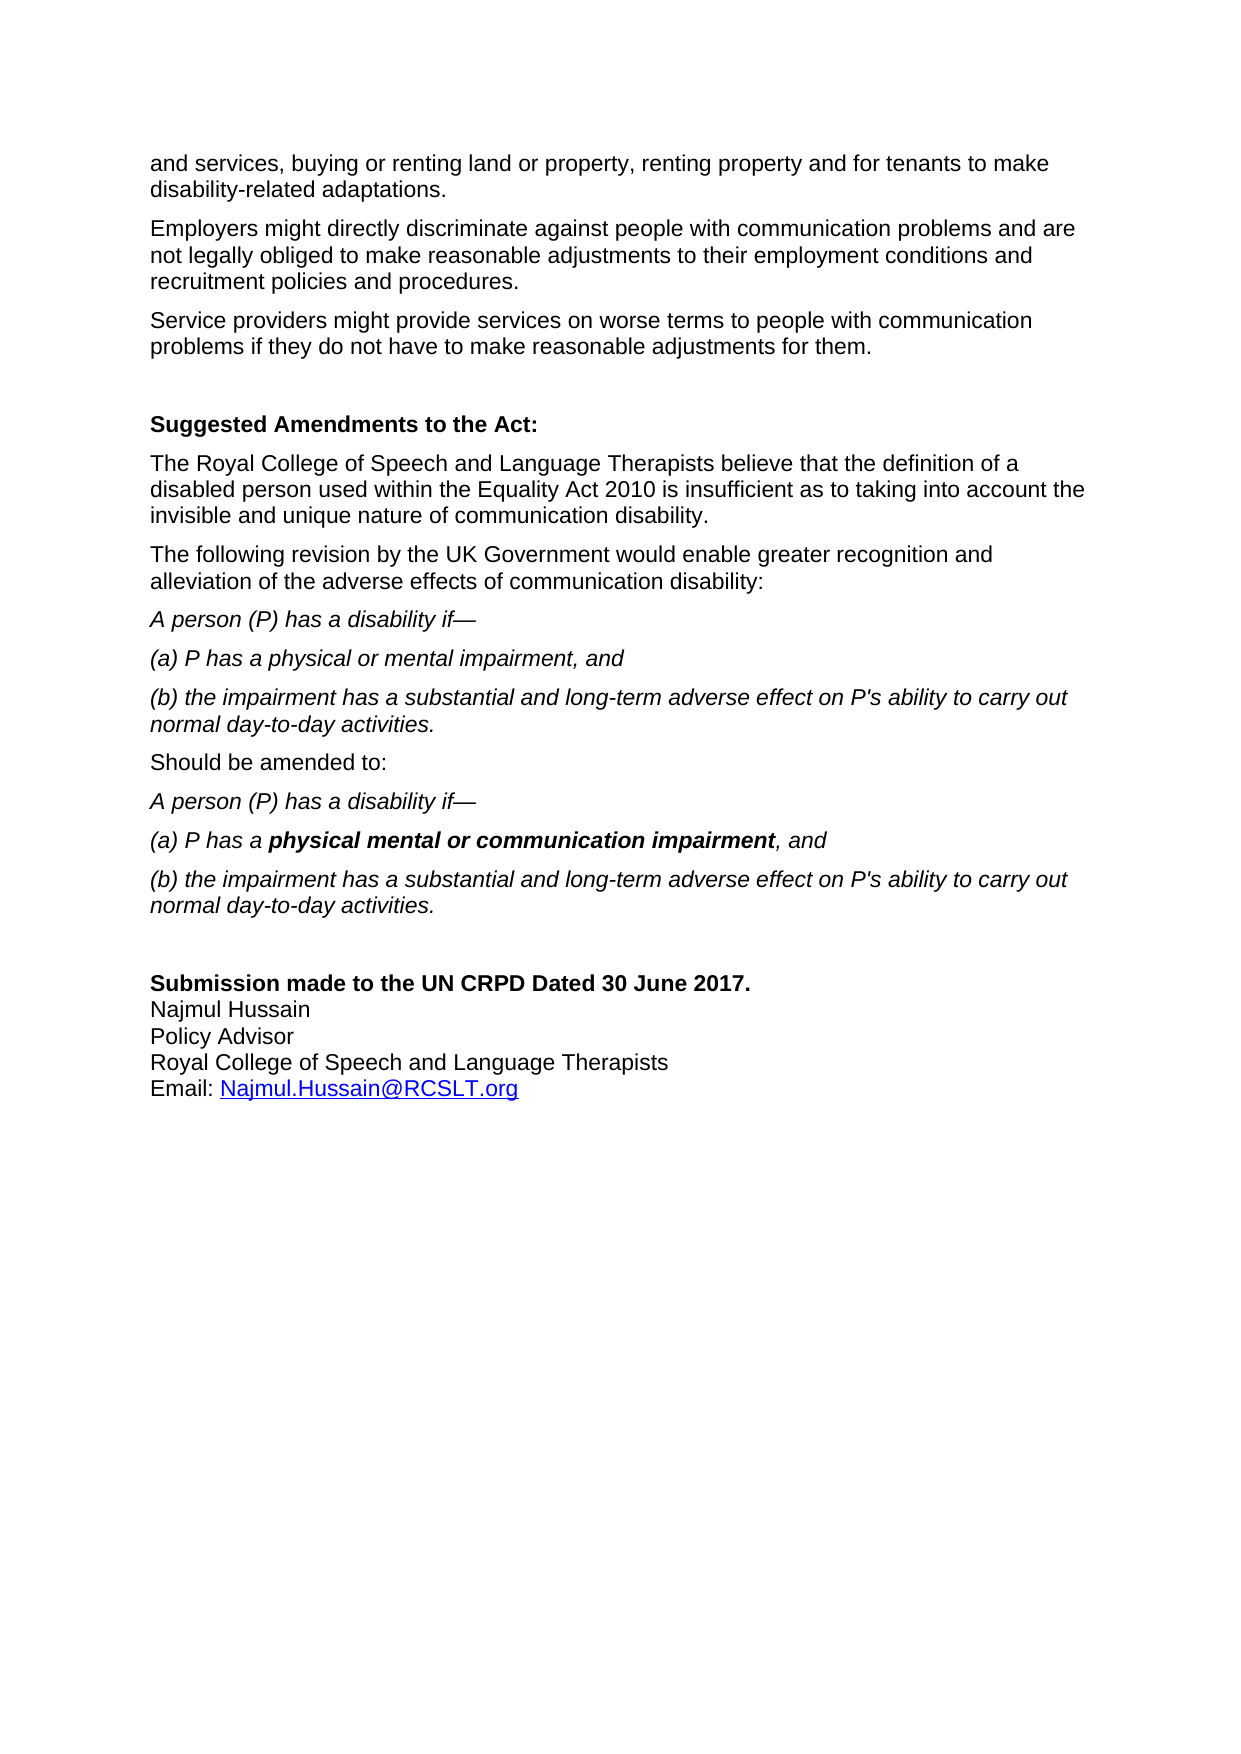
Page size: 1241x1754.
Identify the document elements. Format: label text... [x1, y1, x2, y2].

text Employers might directly discriminate against people with communication problems and are not legally obliged to make reasonable adjustments to their employment conditions and recruitment policies and procedures. [150, 215, 1090, 294]
text (b) the impairment has a substantial and long-term adverse effect on P's ability to carry out normal day-to-day activities. [150, 866, 1090, 919]
text (a) P has a physical or mental impairment, and [150, 645, 1090, 672]
text At present between 1 and 2 % of the UK’s population with communication problems may be left open to discrimination in the areas of employment, education, access to goods, facilities and services, buying or renting land or property, renting property and for tenants to make disability-related adaptations. [150, 150, 1090, 203]
text The following revision by the UK Government would enable greater recognition and alleviation of the adverse effects of communication disability: [150, 541, 1090, 594]
text A person (P) has a disability if— [150, 606, 1090, 633]
text A person (P) has a disability if— [150, 788, 1090, 814]
text Policy Advisor [150, 1023, 1090, 1049]
text The Royal College of Speech and Language Therapists believe that the definition of a disabled person used within the Equality Act 2010 is insufficient as to taking into account the invisible and unique nature of communication disability. [150, 450, 1090, 529]
text Email: Najmul.Hussain@RCSLT.org [150, 1075, 1090, 1102]
text Suggested Amendments to the Act: [150, 411, 1090, 437]
text Submission made to the UN CRPD Dated 30 June 2017. [150, 970, 1090, 996]
text (b) the impairment has a substantial and long-term adverse effect on P's ability to carry out normal day-to-day activities. [150, 684, 1090, 737]
text Should be amended to: [150, 749, 1090, 776]
text Najmul Hussain [150, 996, 1090, 1023]
text Royal College of Speech and Language Therapists [150, 1049, 1090, 1075]
text (a) P has a physical mental or communication impairment, and [150, 827, 1090, 853]
text Service providers might provide services on worse terms to people with communication problems if they do not have to make reasonable adjustments for them. [150, 307, 1090, 359]
